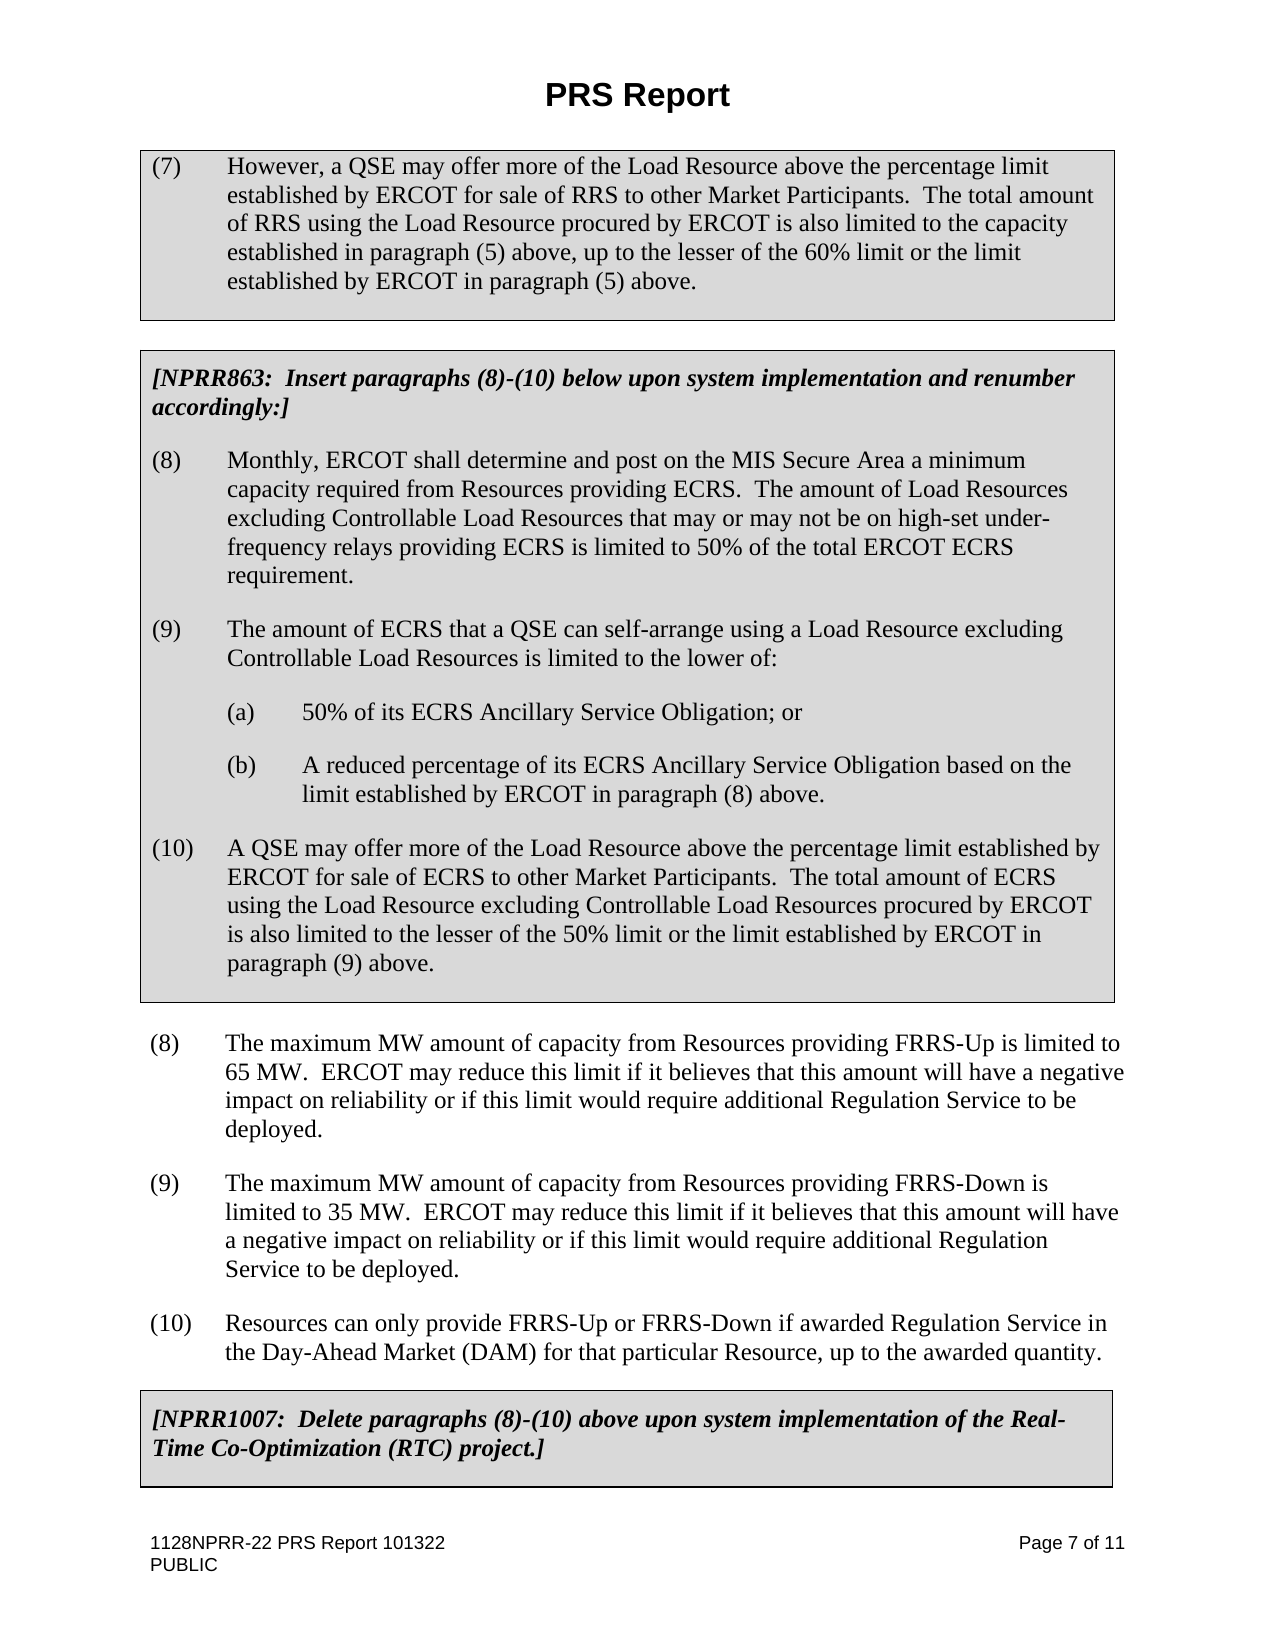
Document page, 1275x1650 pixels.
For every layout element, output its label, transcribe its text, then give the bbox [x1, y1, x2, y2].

text (10) Resources can only provide FRRS-Up or FRRS-Down if awarded Regulation Service in the Day-Ahead Market (DAM) for that particular Resource, up to the awarded quantity. [150, 1308, 1125, 1365]
table_header [NPRR863: Insert paragraphs (8)-(10) below upon system implementation and renumber accordingly:] (8) Monthly, ERCOT shall determine and post on the MIS Secure Area a minimum capacity required from Resources providing ECRS. The amount of Load Resources excluding Controllable Load Resources that may or may not be on high-set under-frequency relays providing ECRS is limited to 50% of the total ERCOT ECRS requirement. (9) The amount of ECRS that a QSE can self-arrange using a Load Resource excluding Controllable Load Resources is limited to the lower of: (a) 50% of its ECRS Ancillary Service Obligation; or (b) A reduced percentage of its ECRS Ancillary Service Obligation based on the limit established by ERCOT in paragraph (8) above. (10) A QSE may offer more of the Load Resource above the percentage limit established by ERCOT for sale of ECRS to other Market Participants. The total amount of ECRS using the Load Resource excluding Controllable Load Resources procured by ERCOT is also limited to the lesser of the 50% limit or the limit established by ERCOT in paragraph (9) above. [141, 351, 1114, 1002]
table_header [NPRR1007: Delete paragraphs (8)-(10) above upon system implementation of the Real-Time Co-Optimization (RTC) project.] [141, 1391, 1112, 1486]
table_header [141, 151, 1114, 320]
text (8) The maximum MW amount of capacity from Resources providing FRRS-Up is limited to 65 MW. ERCOT may reduce this limit if it believes that this amount will have a negative impact on reliability or if this limit would require additional Regulation Service to be deployed. [150, 1028, 1125, 1143]
text (9) The maximum MW amount of capacity from Resources providing FRRS-Down is limited to 35 MW. ERCOT may reduce this limit if it believes that this amount will have a negative impact on reliability or if this limit would require additional Regulation Service to be deployed. [150, 1168, 1125, 1283]
